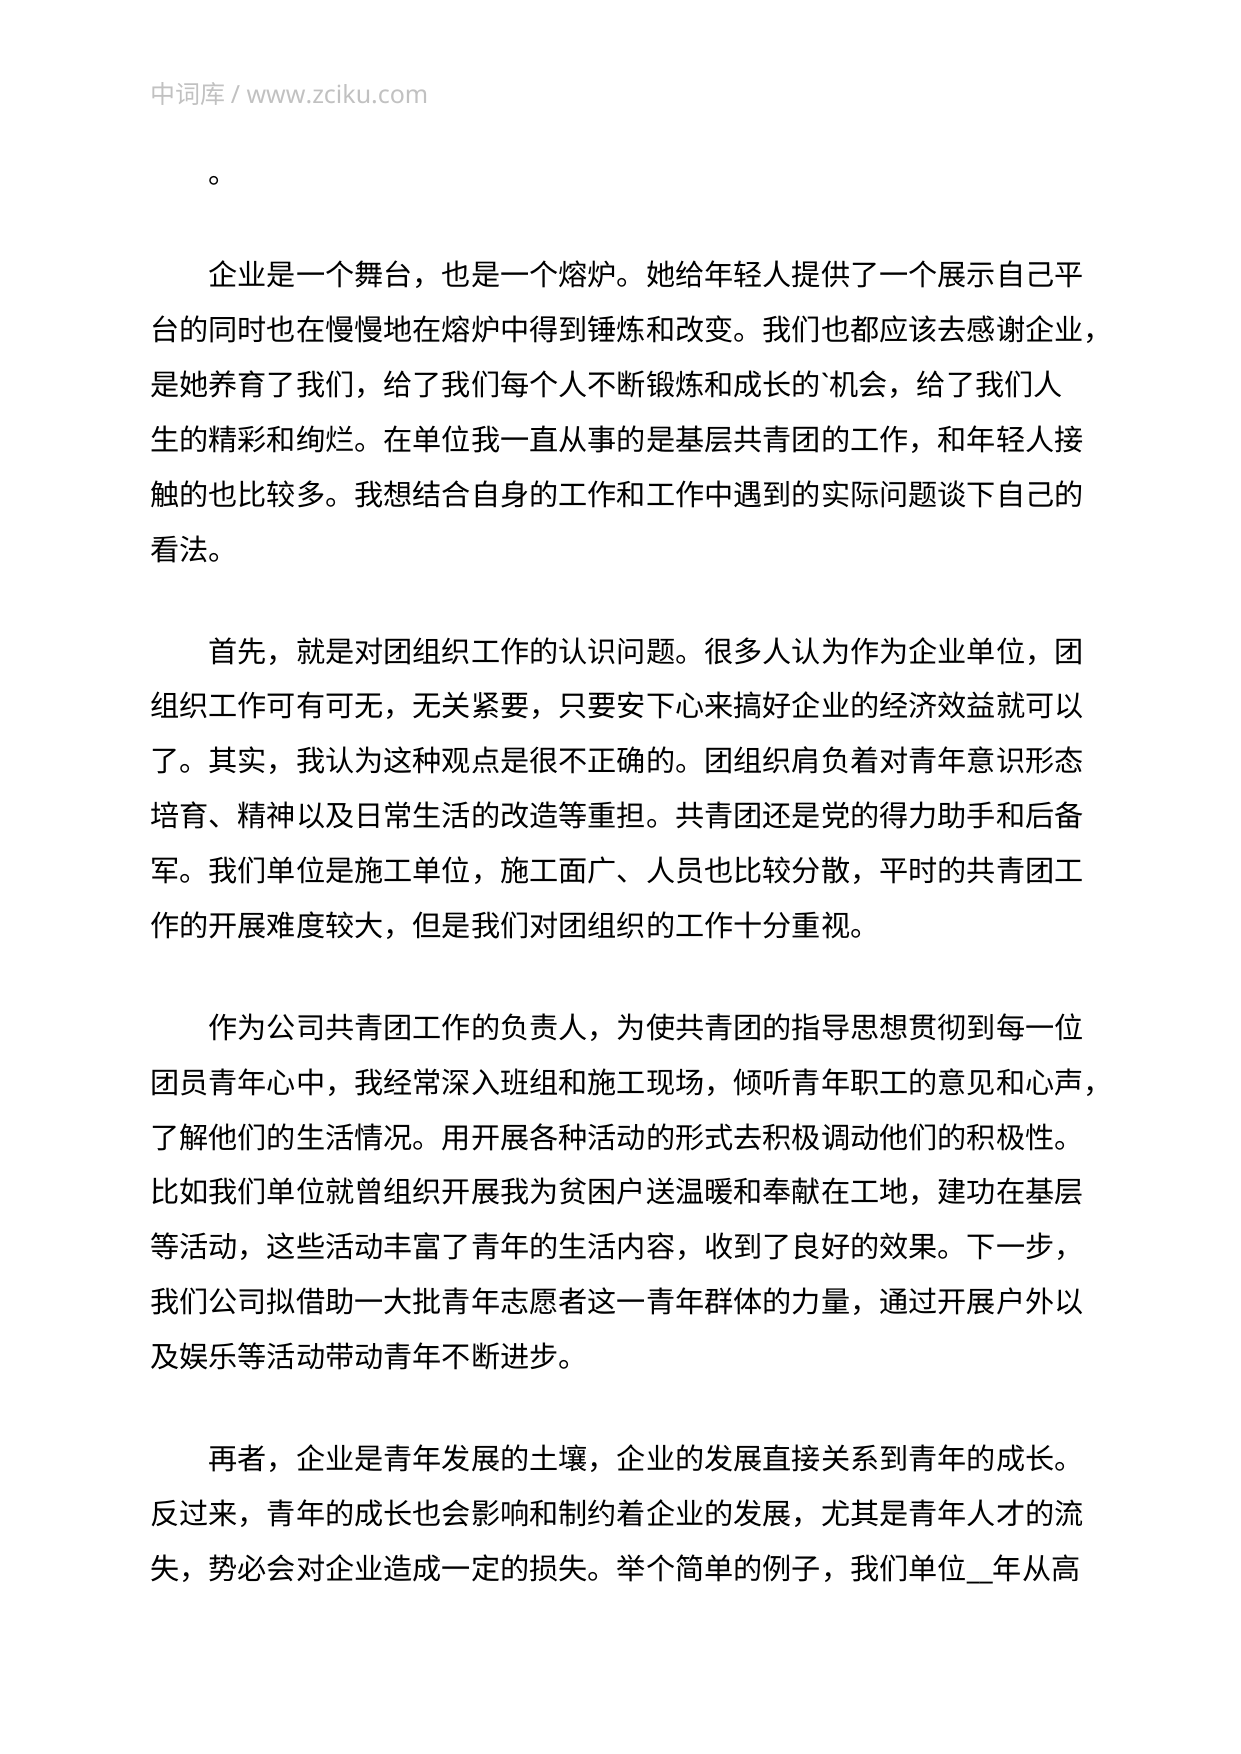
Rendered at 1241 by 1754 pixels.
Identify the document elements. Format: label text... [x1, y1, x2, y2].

text 企业是一个舞台，也是一个熔炉。她给年轻人提供了一个展示自己平台的同时也在慢慢地在熔炉中得到锤炼和改变。我们也都应该去感谢企业，是她养育了我们，给了我们每个人不断锻炼和成长的`机会，给了我们人生的精彩和绚烂。在单位我一直从事的是基层共青团的工作，和年轻人接触的也比较多。我想结合自身的工作和工作中遇到的实际问题谈下自己的看法。 [150, 252, 1090, 569]
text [150, 1436, 1090, 1588]
text 。 [150, 150, 1090, 192]
text 首先，就是对团组织工作的认识问题。很多人认为作为企业单位，团组织工作可有可无，无关紧要，只要安下心来搞好企业的经济效益就可以了。其实，我认为这种观点是很不正确的。团组织肩负着对青年意识形态培育、精神以及日常生活的改造等重担。共青团还是党的得力助手和后备军。我们单位是施工单位，施工面广、人员也比较分散，平时的共青团工作的开展难度较大，但是我们对团组织的工作十分重视。 [150, 628, 1090, 945]
text 作为公司共青团工作的负责人，为使共青团的指导思想贯彻到每一位团员青年心中，我经常深入班组和施工现场，倾听青年职工的意见和心声，了解他们的生活情况。用开展各种活动的形式去积极调动他们的积极性。比如我们单位就曾组织开展我为贫困户送温暖和奉献在工地，建功在基层等活动，这些活动丰富了青年的生活内容，收到了良好的效果。下一步，我们公司拟借助一大批青年志愿者这一青年群体的力量，通过开展户外以及娱乐等活动带动青年不断进步。 [150, 1004, 1090, 1376]
